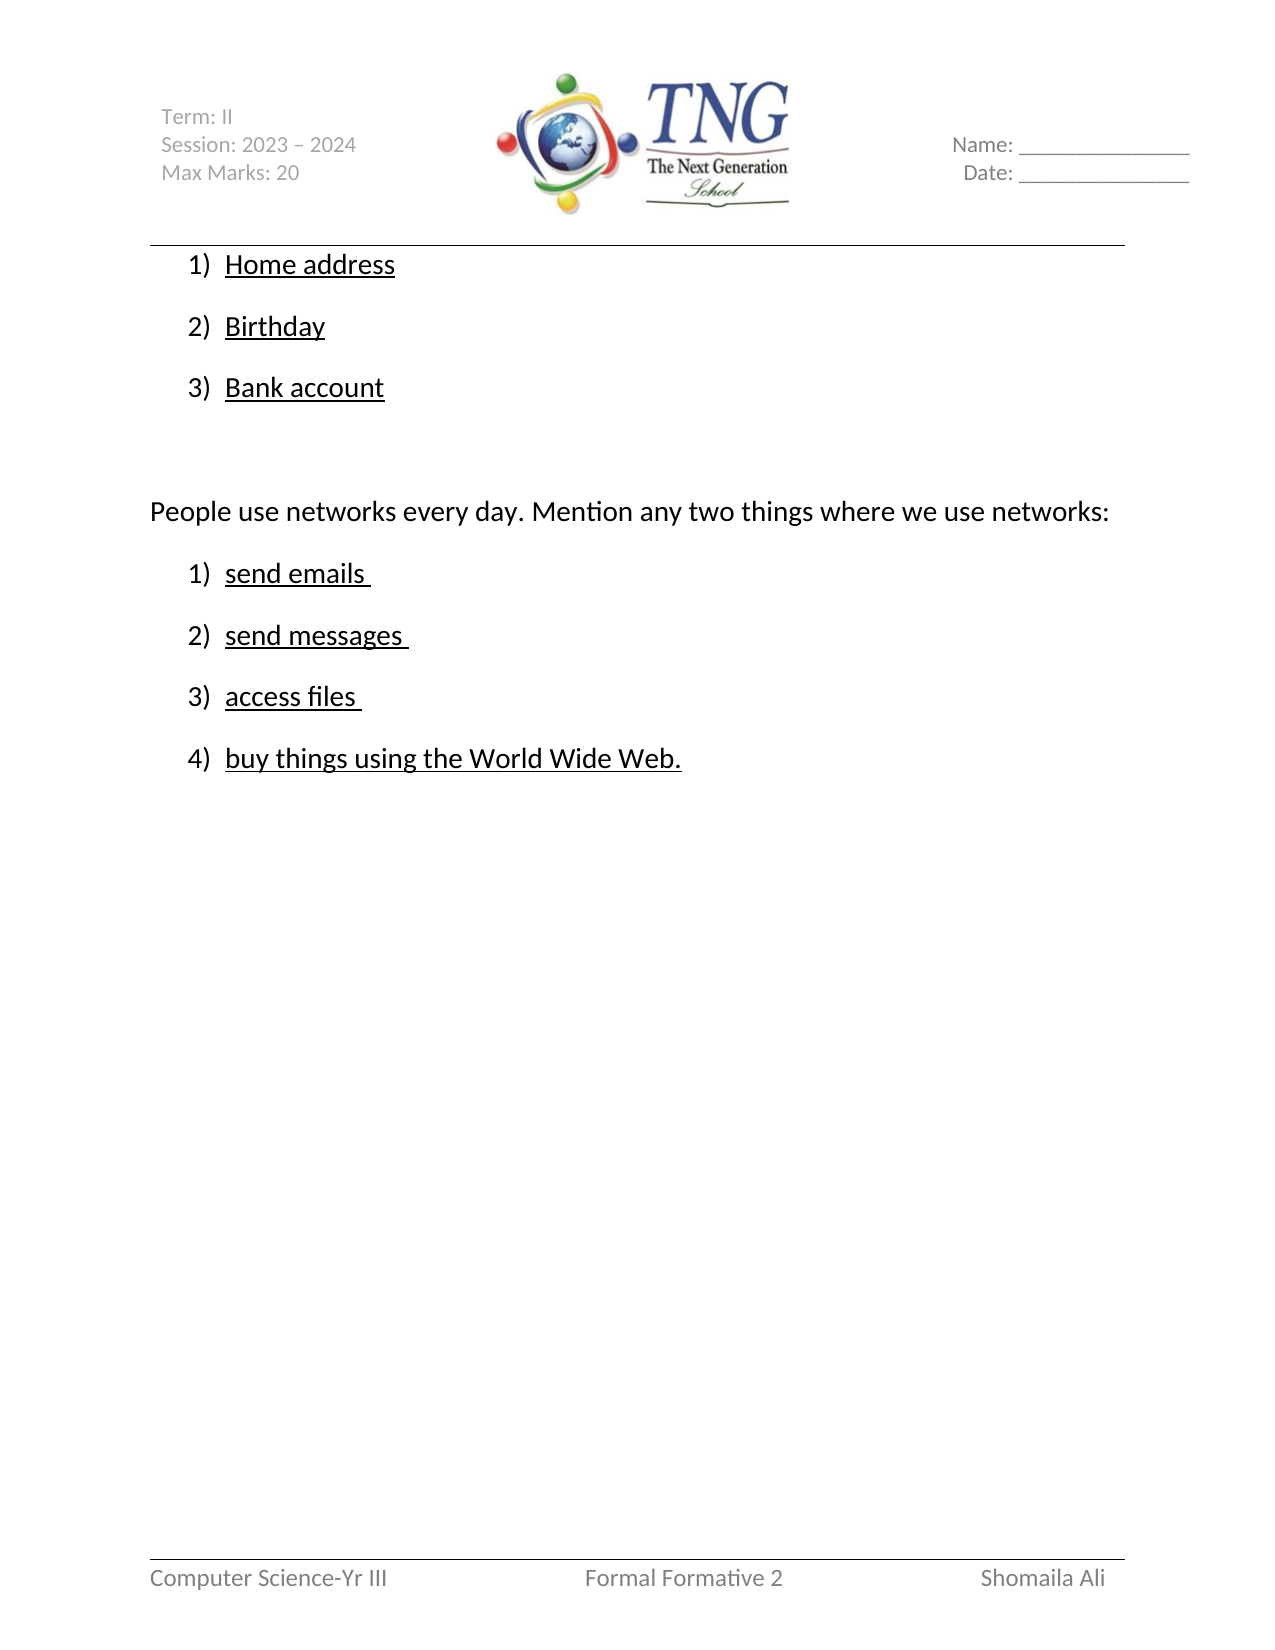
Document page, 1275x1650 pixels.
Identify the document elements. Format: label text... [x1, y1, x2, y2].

list access files [187, 678, 1125, 714]
list Home address [187, 246, 1125, 282]
list Birthday [187, 308, 1125, 343]
list Bank account [187, 369, 1125, 405]
text People use networks every day. Mention any two things where we use networks: [150, 493, 1125, 529]
list send messages [187, 617, 1125, 652]
picture [494, 73, 791, 215]
list send emails [187, 555, 1125, 590]
list buy things using the World Wide Web. [187, 740, 1125, 776]
